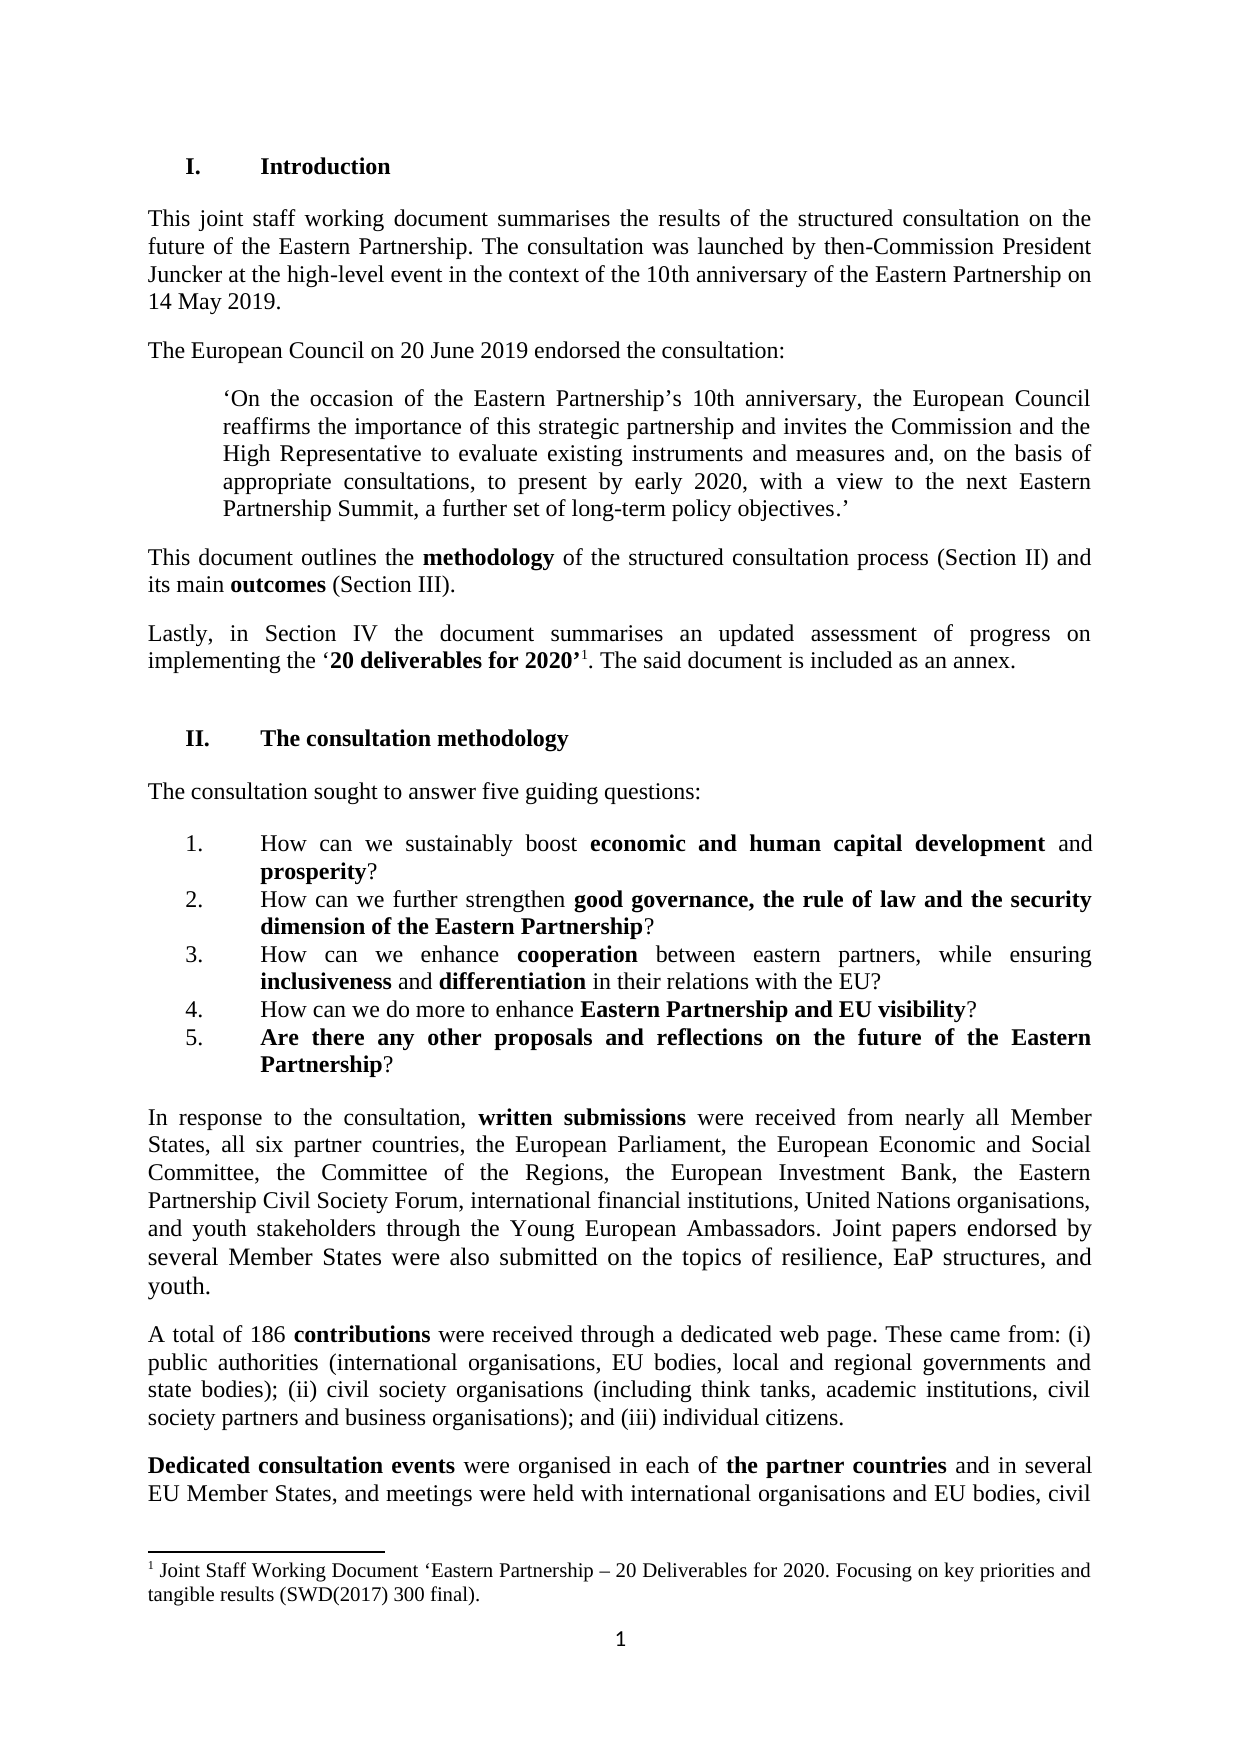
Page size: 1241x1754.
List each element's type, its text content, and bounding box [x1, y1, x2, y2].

list How can we further strengthen good governance, the rule of law and the security dimension of the Eastern Partnership? [185, 884, 1093, 940]
subtitle Introduction [185, 152, 1093, 179]
list Are there any other proposals and reflections on the future of the Eastern Partnership? [185, 1023, 1093, 1078]
text Lastly, in Section IV the document summarises an updated assessment of progress on implementing the ‘20 deliverables for 2020’. The said document is included as an annex. [148, 619, 1093, 674]
text The European Council on 20 June 2019 endorsed the consultation: [148, 336, 1093, 363]
text In response to the consultation, written submissions were received from nearly all Member States, all six partner countries, the European Parliament, the European Economic and Social Committee, the Committee of the Regions, the European Investment Bank, the Eastern Partnership Civil Society Forum, international financial institutions, United Nations organisations, and youth stakeholders through the Young European Ambassadors. Joint papers endorsed by several Member States were also submitted on the topics of resilience, EaP structures, and youth. [148, 1103, 1093, 1299]
list How can we sustainably boost economic and human capital development and prosperity? [185, 829, 1093, 884]
list How can we do more to enhance Eastern Partnership and EU visibility? [185, 995, 1093, 1023]
text ‘On the occasion of the Eastern Partnership’s 10th anniversary, the European Council reaffirms the importance of this strategic partnership and invites the Commission and the High Representative to evaluate existing instruments and measures and, on the basis of appropriate consultations, to present by early 2020, with a view to the next Eastern Partnership Summit, a further set of long-term policy objectives.’ [223, 384, 1093, 522]
subtitle The consultation methodology [185, 724, 1093, 752]
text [148, 1452, 1093, 1507]
text A total of 186 contributions were received through a dedicated web page. These came from: (i) public authorities (international organisations, EU bodies, local and regional governments and state bodies); (ii) civil society organisations (including think tanks, academic institutions, civil society partners and business organisations); and (iii) individual citizens. [148, 1320, 1093, 1431]
text This document outlines the methodology of the structured consultation process (Section II) and its main outcomes (Section III). [148, 543, 1093, 598]
text This joint staff working document summarises the results of the structured consultation on the future of the Eastern Partnership. The consultation was launched by then-Commission President Juncker at the high-level event in the context of the 10th anniversary of the Eastern Partnership on 14 May 2019. [148, 204, 1093, 315]
list How can we enhance cooperation between eastern partners, while ensuring inclusiveness and differentiation in their relations with the EU? [185, 940, 1093, 995]
text The consultation sought to answer five guiding questions: [148, 777, 1093, 804]
